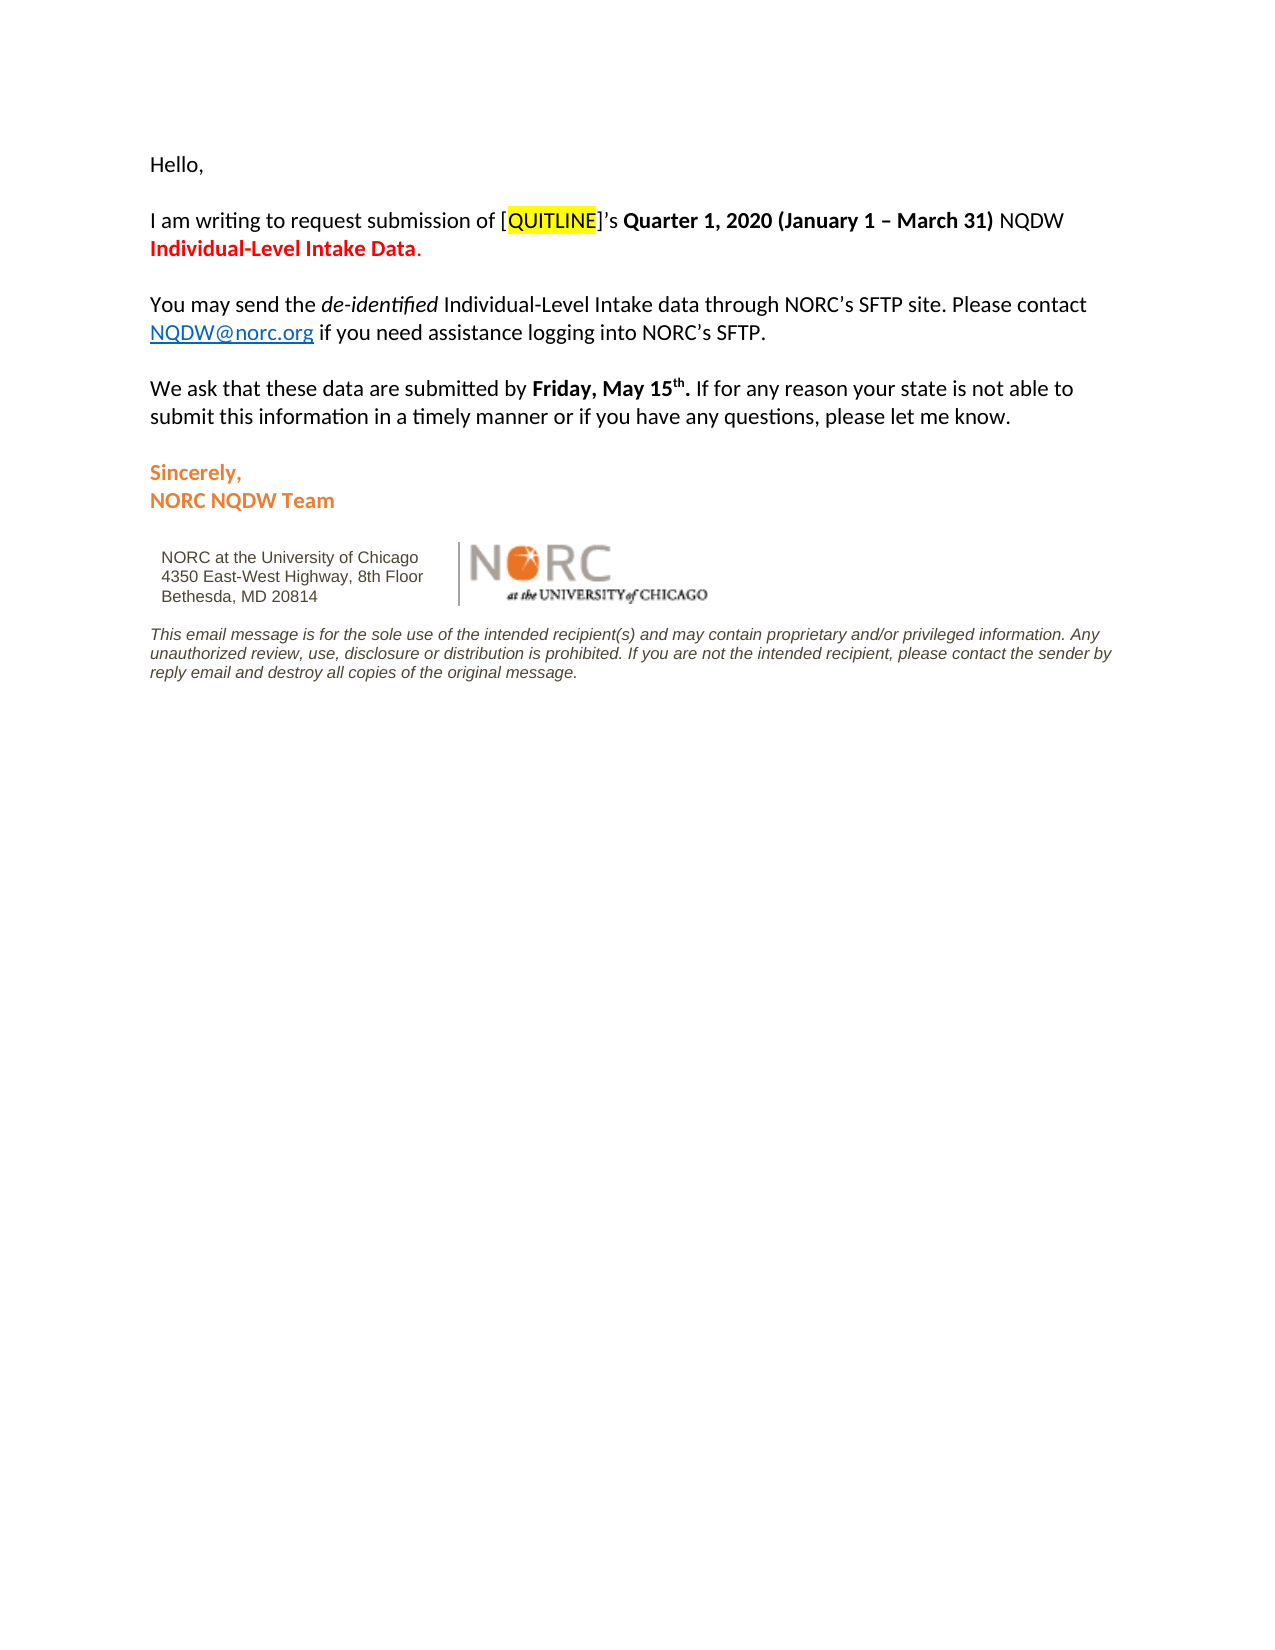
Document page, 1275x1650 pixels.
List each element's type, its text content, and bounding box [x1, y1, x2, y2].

picture [469, 542, 708, 604]
text I am writing to request submission of [QUITLINE]’s Quarter 1, 2020 (January 1 – March 31) NQDW Individual-Level Intake Data. [150, 206, 1125, 262]
table_header NORC at the University of Chicago 4350 East-West Highway, 8th Floor Bethesda, MD 20814 [150, 542, 458, 606]
text We ask that these data are submitted by Friday, May 15th. If for any reason your state is not able to submit this information in a timely manner or if you have any questions, please let me know. [150, 374, 1125, 430]
text NORC NQDW Team [150, 486, 1125, 514]
table_header [460, 542, 730, 606]
text Hello, [150, 150, 1125, 178]
text This email message is for the sole use of the intended recipient(s) and may contain proprietary and/or privileged information. Any unauthorized review, use, disclosure or distribution is prohibited. If you are not the intended recipient, please contact the sender by reply email and destroy all copies of the original message. [150, 625, 1125, 682]
text Sincerely, [150, 458, 1125, 486]
text You may send the de-identified Individual-Level Intake data through NORC’s SFTP site. Please contact NQDW@norc.org if you need assistance logging into NORC’s SFTP. [150, 290, 1125, 346]
